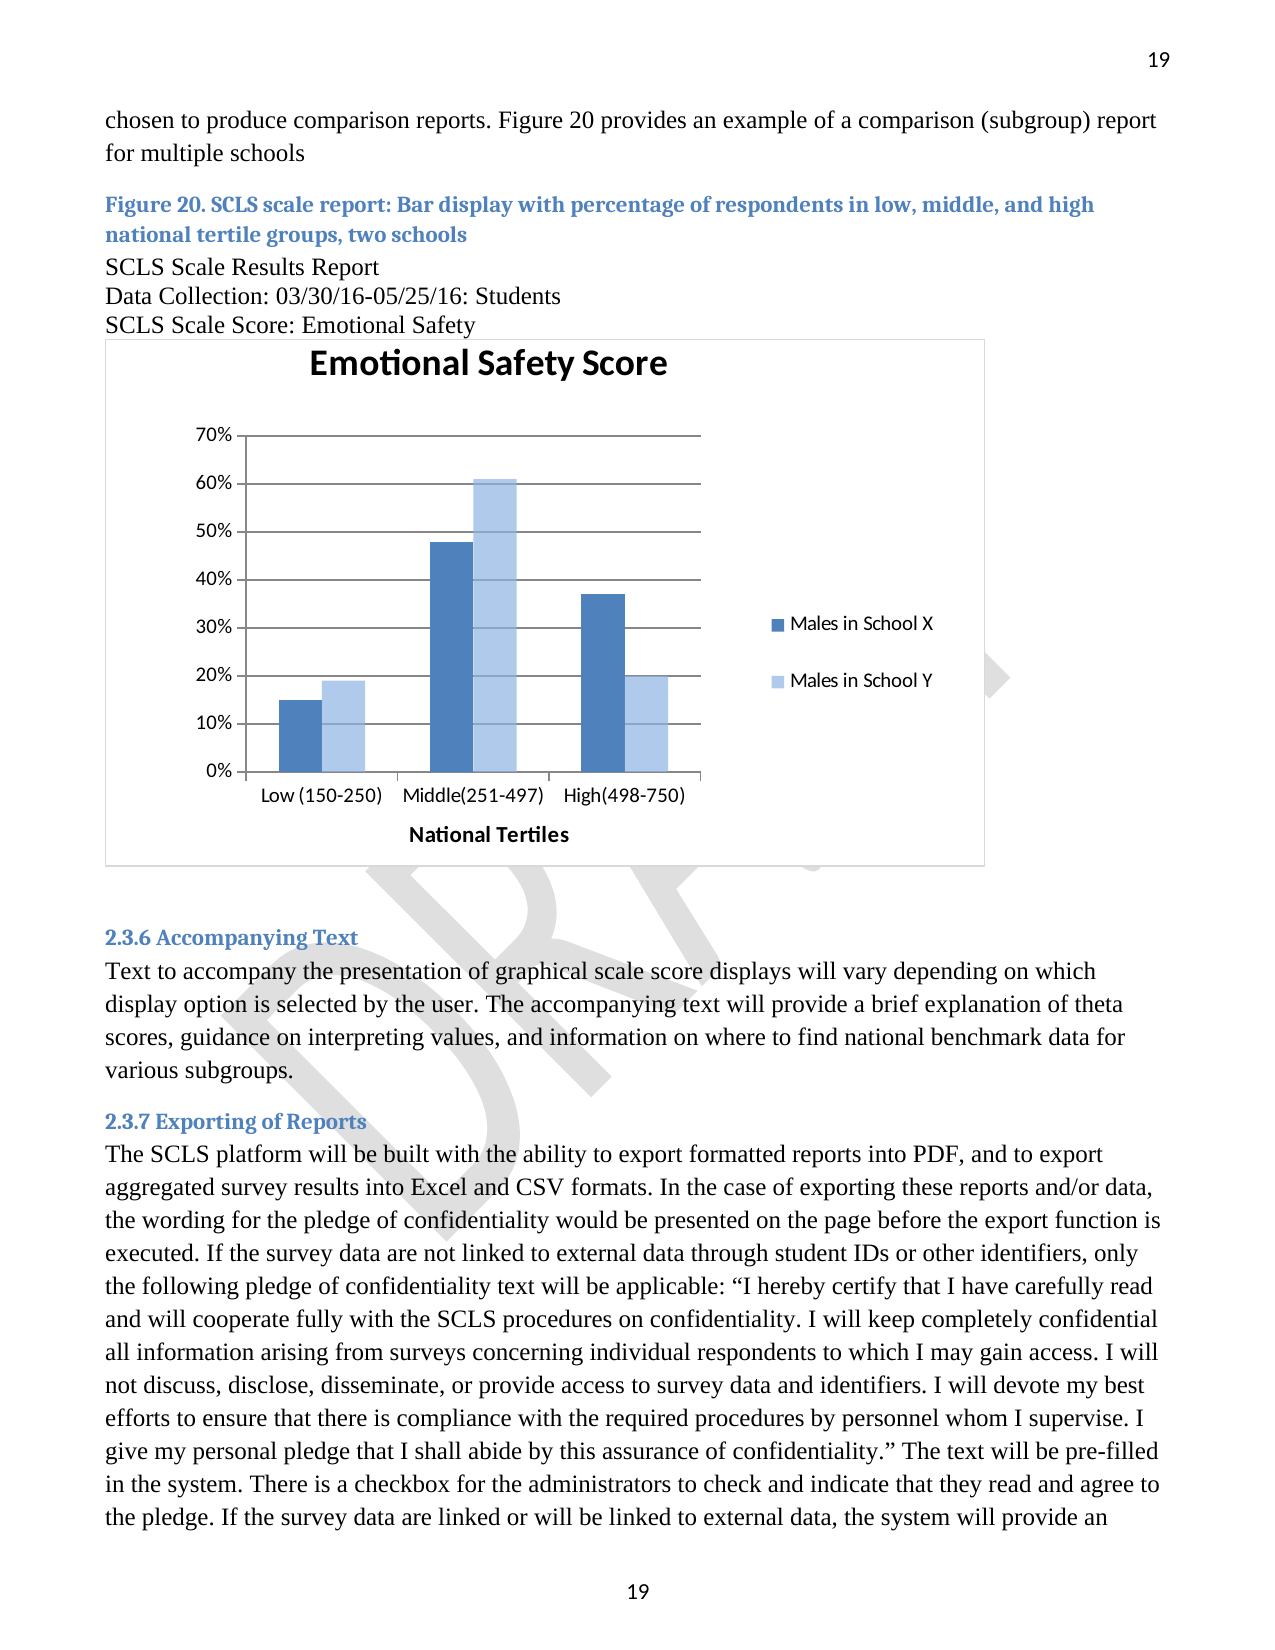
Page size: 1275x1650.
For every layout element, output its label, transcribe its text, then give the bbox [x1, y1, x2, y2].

text SCLS Scale Score: Emotional Safety [105, 310, 1170, 338]
text Text to accompany the presentation of graphical scale score displays will vary depending on which display option is selected by the user. The accompanying text will provide a brief explanation of theta scores, guidance on interpreting values, and information on where to find national benchmark data for various subgroups. [105, 956, 1170, 1083]
text SCLS Scale Results Report [105, 252, 1170, 281]
text Data Collection: 03/30/16-05/25/16: Students [105, 281, 1170, 310]
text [105, 105, 1170, 167]
subtitle 2.3.6 Accompanying Text [105, 925, 1170, 951]
subtitle Figure 20. SCLS scale report: Bar display with percentage of respondents in low, middle, and high national tertile groups, two schools [105, 192, 1170, 248]
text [105, 1139, 1170, 1531]
subtitle 2.3.7 Exporting of Reports [105, 1109, 1170, 1135]
